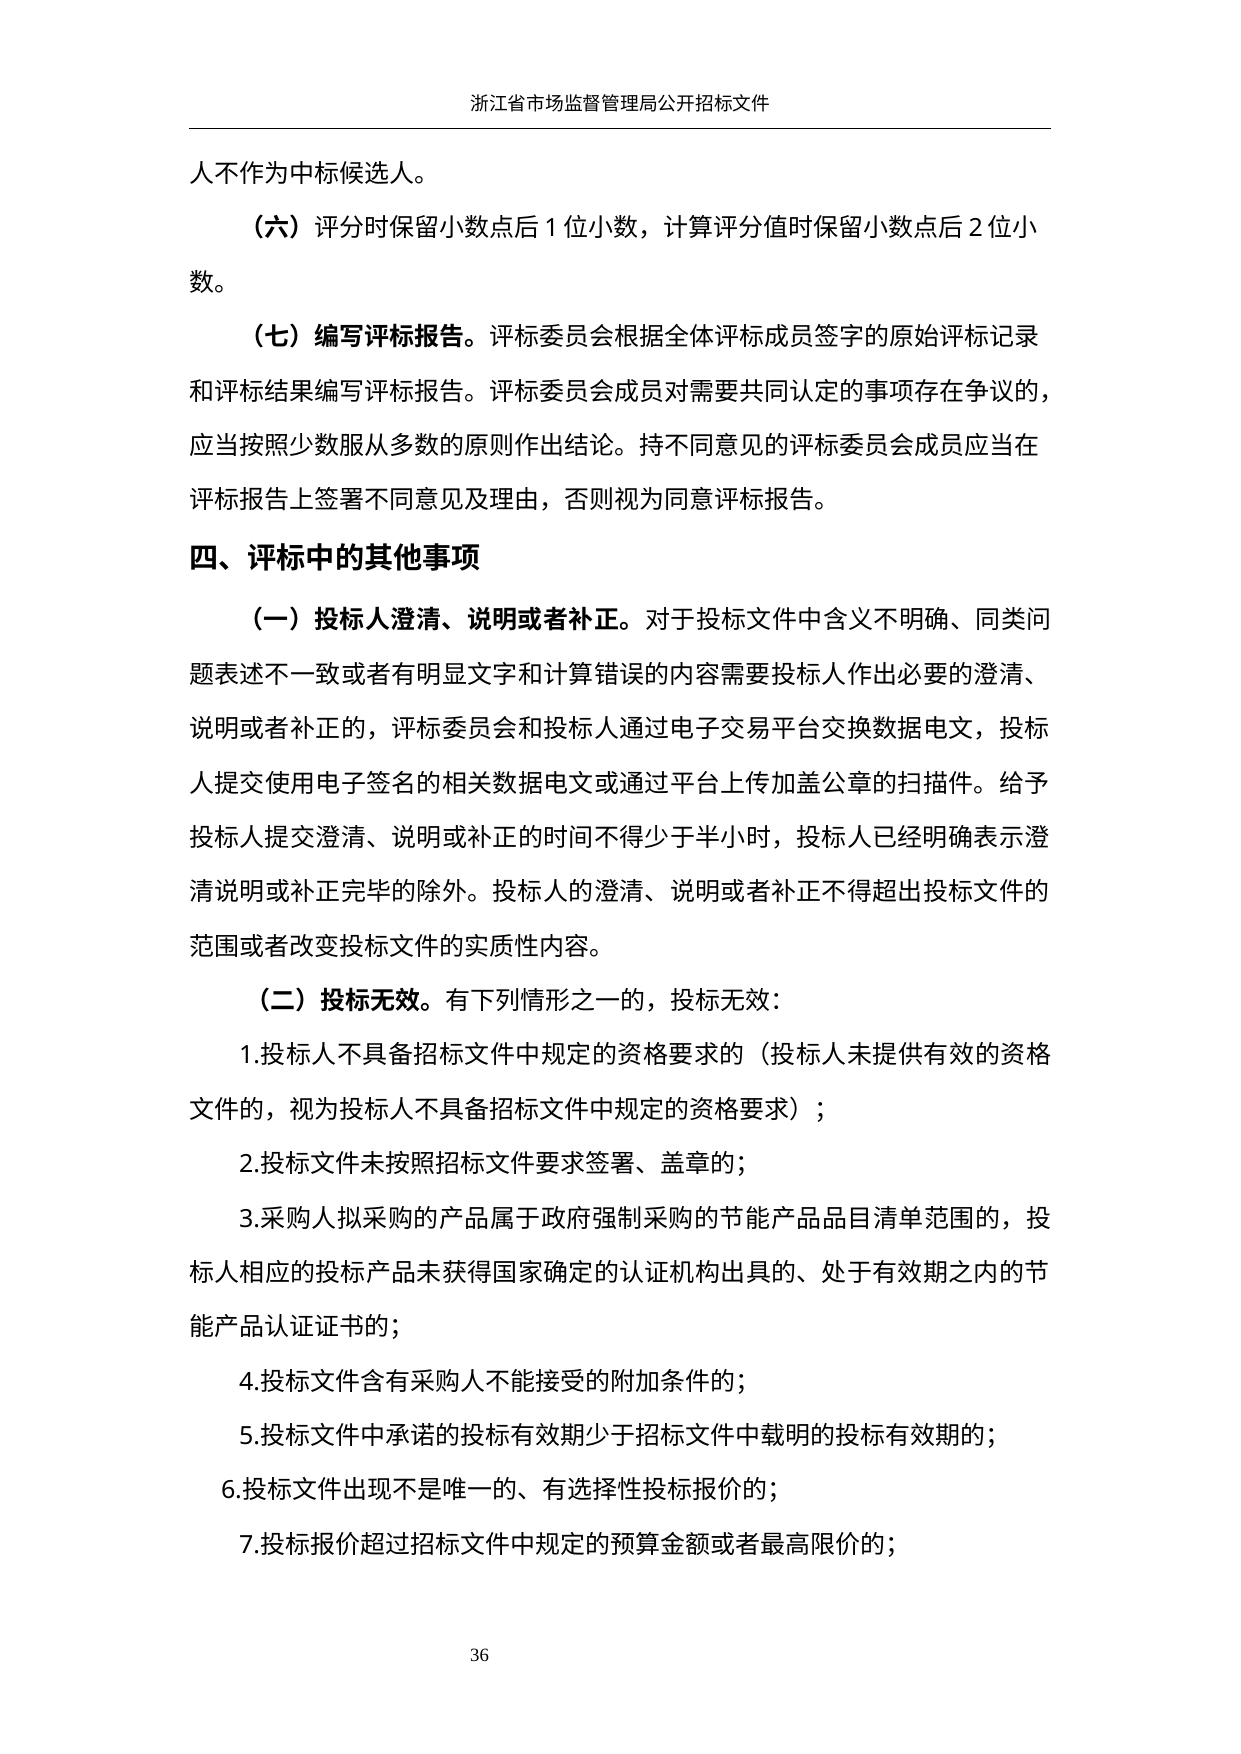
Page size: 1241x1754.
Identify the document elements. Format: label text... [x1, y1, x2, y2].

text 5.投标文件中承诺的投标有效期少于招标文件中载明的投标有效期的； [189, 1416, 1051, 1452]
text 6.投标文件出现不是唯一的、有选择性投标报价的； [189, 1470, 1051, 1506]
text 7.投标报价超过招标文件中规定的预算金额或者最高限价的； [189, 1524, 1051, 1561]
text 3.采购人拟采购的产品属于政府强制采购的节能产品品目清单范围的，投标人相应的投标产品未获得国家确定的认证机构出具的、处于有效期之内的节能产品认证证书的； [189, 1198, 1051, 1343]
text （一）投标人澄清、说明或者补正。对于投标文件中含义不明确、同类问题表述不一致或者有明显文字和计算错误的内容需要投标人作出必要的澄清、说明或者补正的，评标委员会和投标人通过电子交易平台交换数据电文，投标人提交使用电子签名的相关数据电文或通过平台上传加盖公章的扫描件。给予投标人提交澄清、说明或补正的时间不得少于半小时，投标人已经明确表示澄清说明或补正完毕的除外。投标人的澄清、说明或者补正不得超出投标文件的范围或者改变投标文件的实质性内容。 [189, 600, 1051, 962]
text 1.投标人不具备招标文件中规定的资格要求的（投标人未提供有效的资格文件的，视为投标人不具备招标文件中规定的资格要求）； [189, 1035, 1051, 1126]
text （二）投标无效。有下列情形之一的，投标无效： [245, 981, 1051, 1017]
list （六）评分时保留小数点后1位小数，计算评分值时保留小数点后2位小数。 [189, 208, 1051, 298]
text 2.投标文件未按照招标文件要求签署、盖章的； [189, 1144, 1051, 1180]
text 四、评标中的其他事项 [189, 534, 1051, 576]
text 4.投标文件含有采购人不能接受的附加条件的； [189, 1361, 1051, 1397]
list （七）编写评标报告。评标委员会根据全体评标成员签字的原始评标记录和评标结果编写评标报告。评标委员会成员对需要共同认定的事项存在争议的，应当按照少数服从多数的原则作出结论。持不同意见的评标委员会成员应当在评标报告上签署不同意见及理由，否则视为同意评标报告。 [189, 317, 1051, 516]
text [189, 153, 1051, 190]
